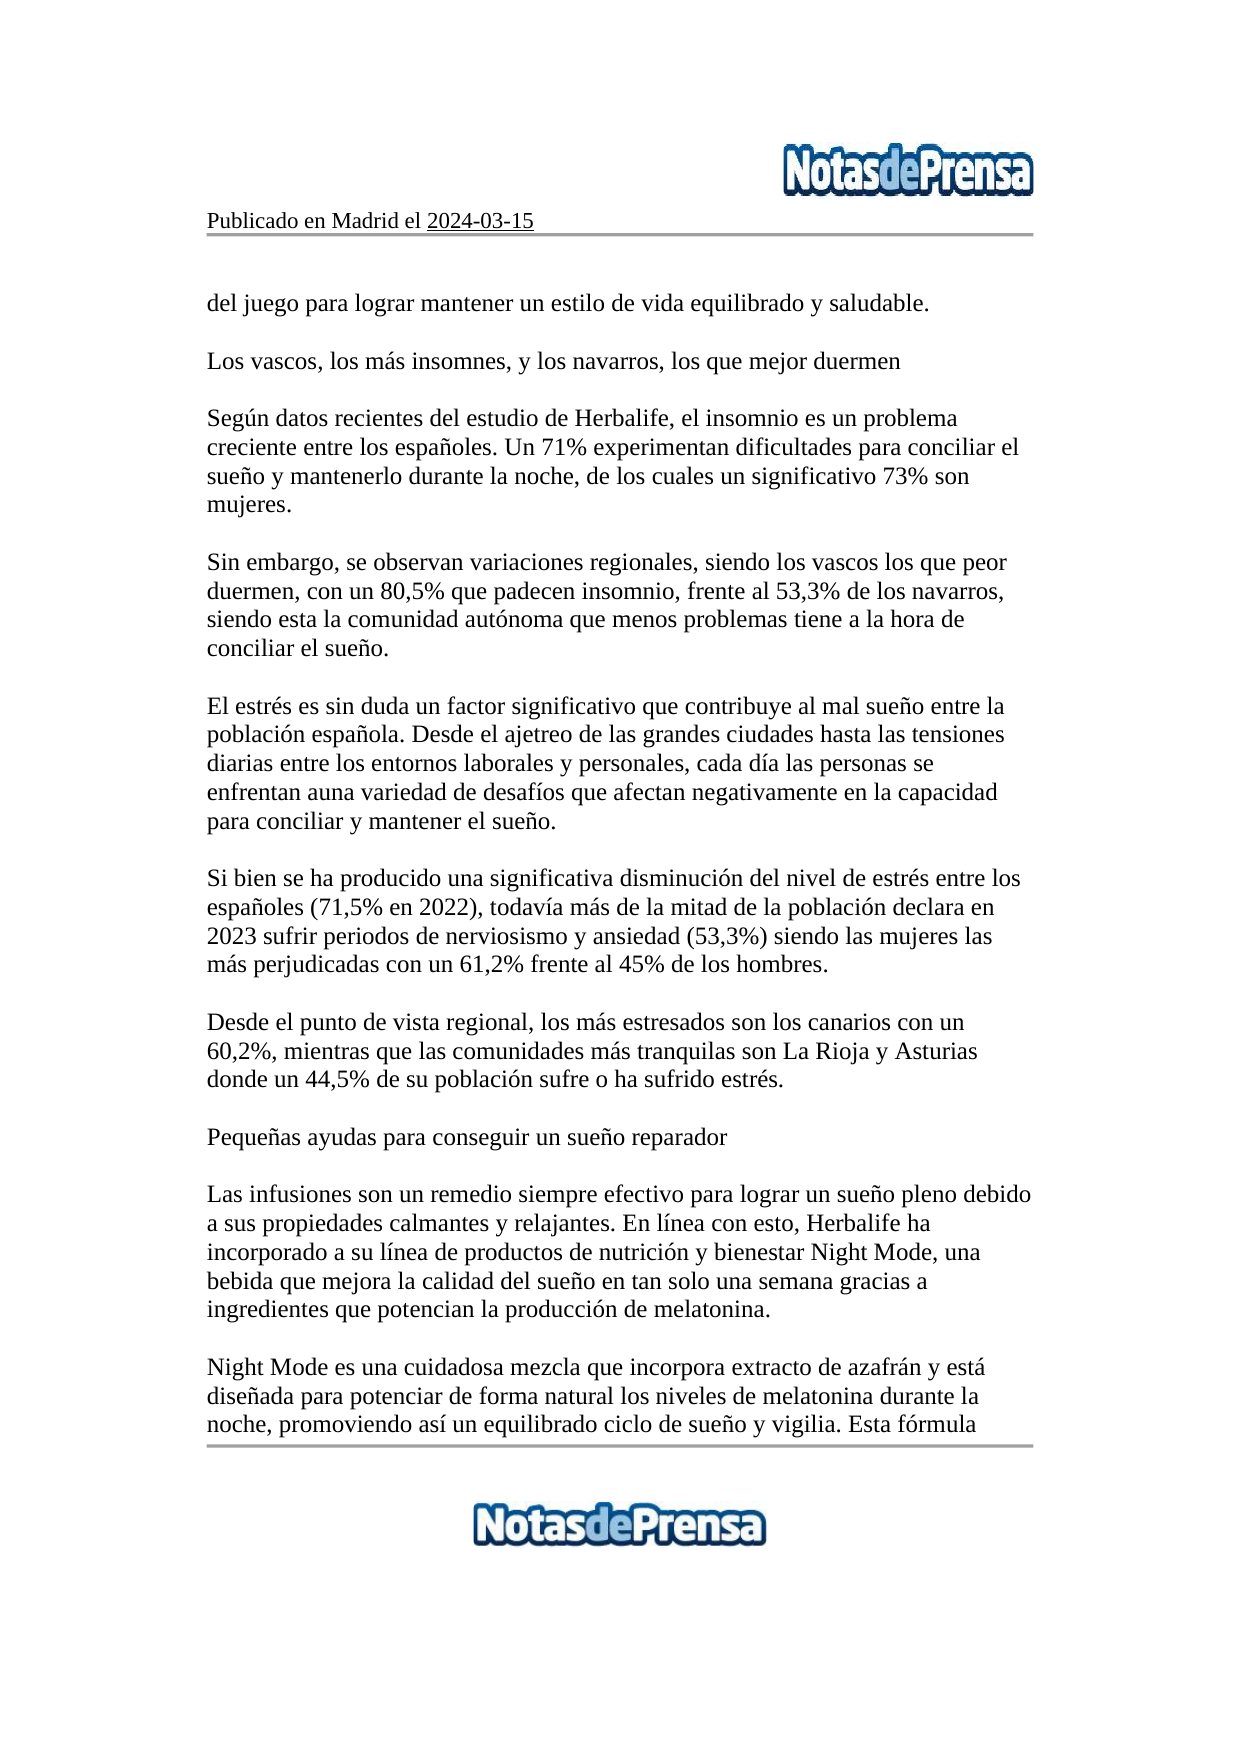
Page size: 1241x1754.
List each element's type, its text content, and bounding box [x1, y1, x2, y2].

picture [473, 1501, 767, 1548]
picture [783, 142, 1034, 199]
